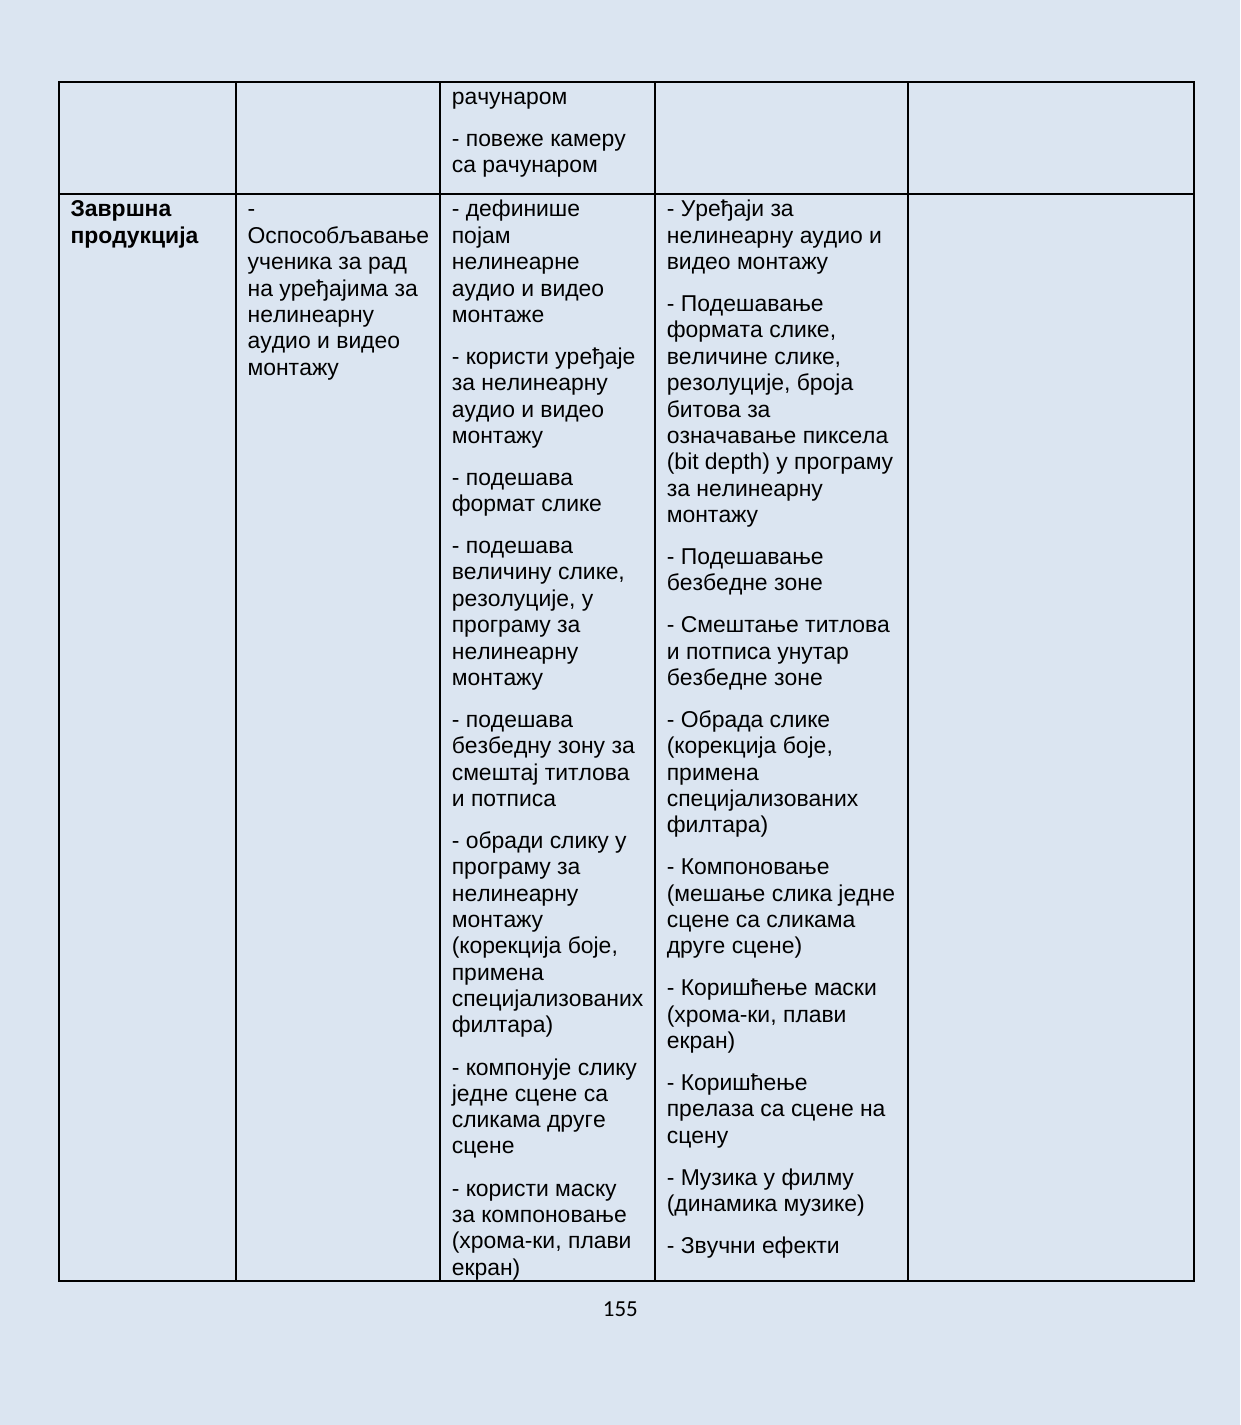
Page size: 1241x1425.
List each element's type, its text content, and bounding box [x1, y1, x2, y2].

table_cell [441, 195, 654, 1280]
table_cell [656, 195, 907, 1280]
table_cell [656, 83, 907, 193]
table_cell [237, 195, 439, 1280]
table_cell [909, 195, 1193, 1280]
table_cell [237, 83, 439, 193]
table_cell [441, 83, 654, 193]
table_cell Завршна продукција [60, 195, 235, 1280]
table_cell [60, 83, 235, 193]
